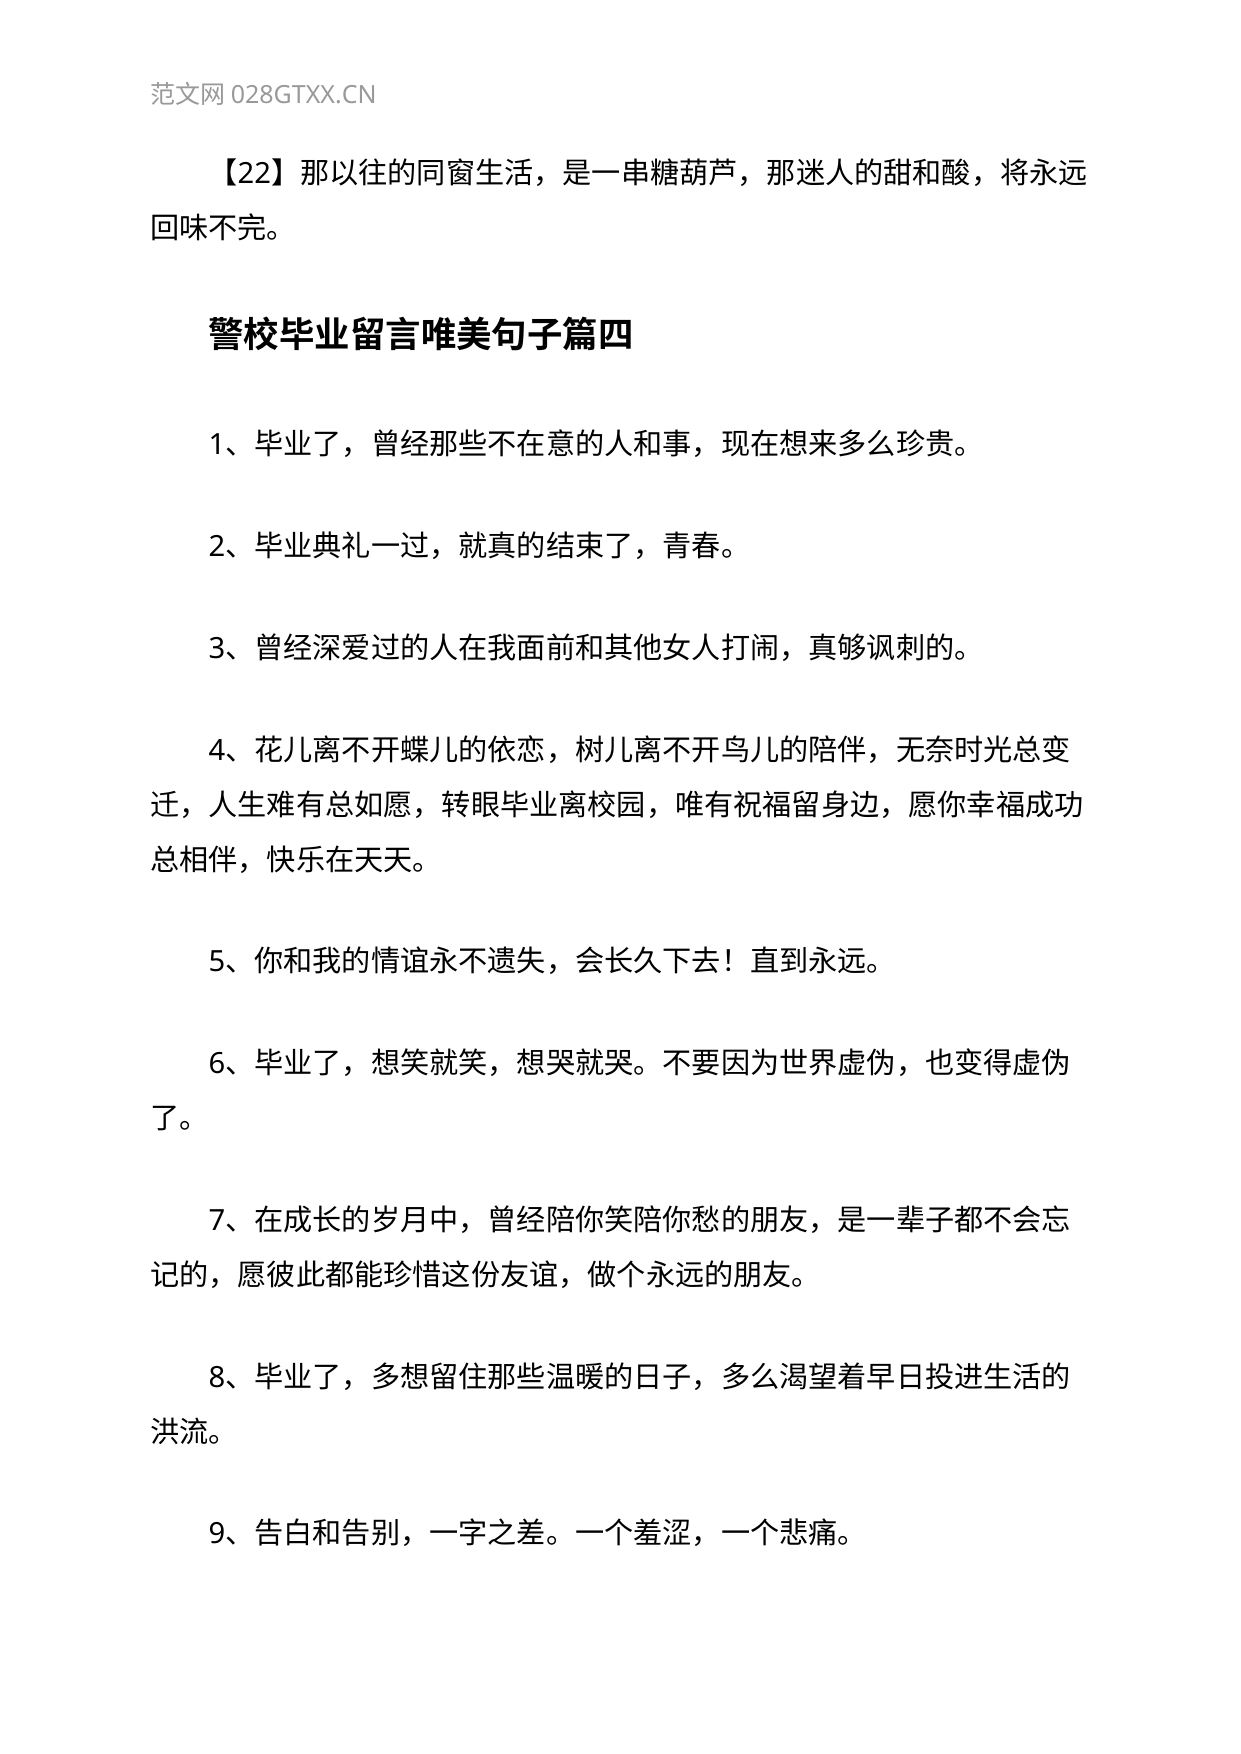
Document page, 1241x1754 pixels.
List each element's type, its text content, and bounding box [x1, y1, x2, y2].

text 警校毕业留言唯美句子篇四 [150, 307, 1090, 358]
text 5、你和我的情谊永不遗失，会长久下去！直到永远。 [150, 938, 1090, 980]
text 9、告白和告别，一字之差。一个羞涩，一个悲痛。 [150, 1510, 1090, 1552]
text 1、毕业了，曾经那些不在意的人和事，现在想来多么珍贵。 [150, 420, 1090, 463]
text 7、在成长的岁月中，曾经陪你笑陪你愁的朋友，是一辈子都不会忘记的，愿彼此都能珍惜这份友谊，做个永远的朋友。 [150, 1197, 1090, 1294]
text 8、毕业了，多想留住那些温暖的日子，多么渴望着早日投进生活的洪流。 [150, 1353, 1090, 1451]
text 4、花儿离不开蝶儿的依恋，树儿离不开鸟儿的陪伴，无奈时光总变迁，人生难有总如愿，转眼毕业离校园，唯有祝福留身边，愿你幸福成功总相伴，快乐在天天。 [150, 726, 1090, 878]
text 【22】那以往的同窗生活，是一串糖葫芦，那迷人的甜和酸，将永远回味不完。 [150, 150, 1090, 247]
text 6、毕业了，想笑就笑，想哭就哭。不要因为世界虚伪，也变得虚伪了。 [150, 1040, 1090, 1137]
text 2、毕业典礼一过，就真的结束了，青春。 [150, 522, 1090, 564]
text 3、曾经深爱过的人在我面前和其他女人打闹，真够讽刺的。 [150, 624, 1090, 667]
